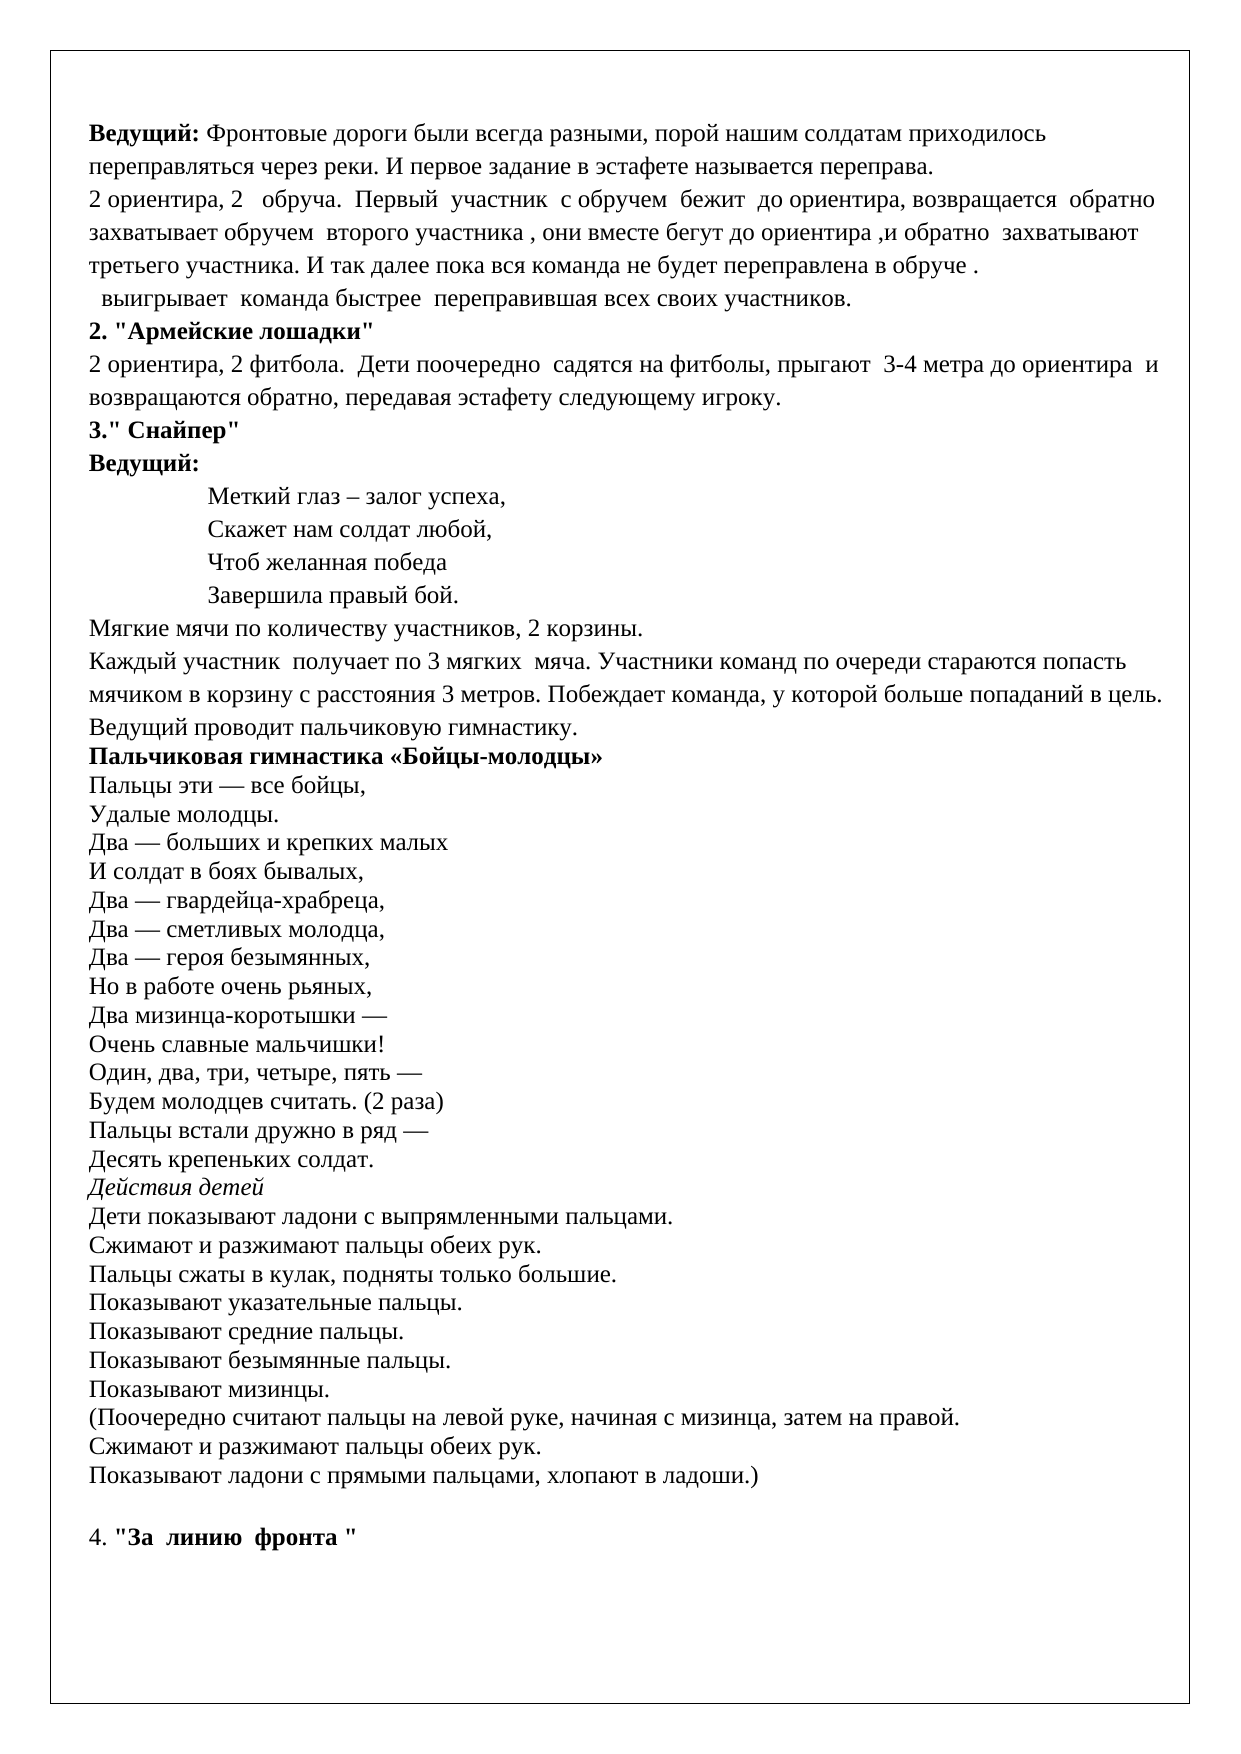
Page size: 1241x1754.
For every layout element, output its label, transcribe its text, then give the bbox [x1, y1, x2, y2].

text 2. "Армейские лошадки" [89, 316, 1166, 345]
text Очень славные мальчишки! [89, 1029, 1166, 1057]
text 3." Снайпер" [89, 415, 1166, 444]
text Сжимают и разжимают пальцы обеих рук. [89, 1230, 1166, 1259]
text Меткий глаз – залог успеха, Скажет нам солдат любой, Чтоб желанная победа Завершила правый бой. [89, 481, 1166, 609]
text Пальцы встали дружно в ряд — [89, 1115, 1166, 1144]
text Мягкие мячи по количеству участников, 2 корзины. [89, 613, 1166, 642]
text Дети показывают ладони с выпрямленными пальцами. [89, 1201, 1166, 1230]
text 2 ориентира, 2 обруча. Первый участник с обручем бежит до ориентира, возвращается обратно захватывает обручем второго участника , они вместе бегут до ориентира ,и обратно захватывают третьего участника. И так далее пока вся команда не будет переправлена в обруче . [89, 184, 1166, 279]
text Два мизинца-коротышки — [89, 1000, 1166, 1029]
text Ведущий проводит пальчиковую гимнастику. [89, 712, 1166, 741]
text Каждый участник получает по 3 мягких мяча. Участники команд по очереди стараются попасть мячиком в корзину с расстояния 3 метров. Побеждает команда, у которой больше попаданий в цель. [89, 646, 1166, 708]
text Два — героя безымянных, [89, 942, 1166, 971]
text Показывают ладони с прямыми пальцами, хлопают в ладоши.) [89, 1460, 1166, 1489]
text (Поочередно считают пальцы на левой руке, начиная с мизинца, затем на правой. [89, 1402, 1166, 1431]
text Пальчиковая гимнастика «Бойцы-молодцы» [89, 741, 1166, 770]
text Два — сметливых молодца, [89, 914, 1166, 942]
text И солдат в боях бывалых, [89, 856, 1166, 885]
text Два — гвардейца-храбреца, [89, 885, 1166, 914]
text Ведущий: [89, 448, 1166, 477]
text Действия детей [89, 1172, 1166, 1201]
text Будем молодцев считать. (2 раза) [89, 1086, 1166, 1115]
text Но в работе очень рьяных, [89, 971, 1166, 1000]
text 4. "За линию фронта " [89, 1522, 1166, 1550]
text Показывают средние пальцы. [89, 1316, 1166, 1345]
text 2 ориентира, 2 фитбола. Дети поочередно садятся на фитболы, прыгают 3-4 метра до ориентира и возвращаются обратно, передавая эстафету следующему игроку. [89, 349, 1166, 411]
text Пальцы эти — все бойцы, [89, 770, 1166, 799]
text Пальцы сжаты в кулак, подняты только большие. [89, 1259, 1166, 1287]
text Десять крепеньких солдат. [89, 1144, 1166, 1172]
text выигрывает команда быстрее переправившая всех своих участников. [89, 283, 1166, 312]
text Два — больших и крепких малых [89, 827, 1166, 856]
text Показывают указательные пальцы. [89, 1287, 1166, 1316]
text Сжимают и разжимают пальцы обеих рук. [89, 1431, 1166, 1460]
text Показывают мизинцы. [89, 1374, 1166, 1402]
text Показывают безымянные пальцы. [89, 1345, 1166, 1374]
text Один, два, три, четыре, пять — [89, 1057, 1166, 1086]
text Ведущий: Фронтовые дороги были всегда разными, порой нашим солдатам приходилось переправляться через реки. И первое задание в эстафете называется переправа. [89, 118, 1166, 180]
text Удалые молодцы. [89, 799, 1166, 827]
